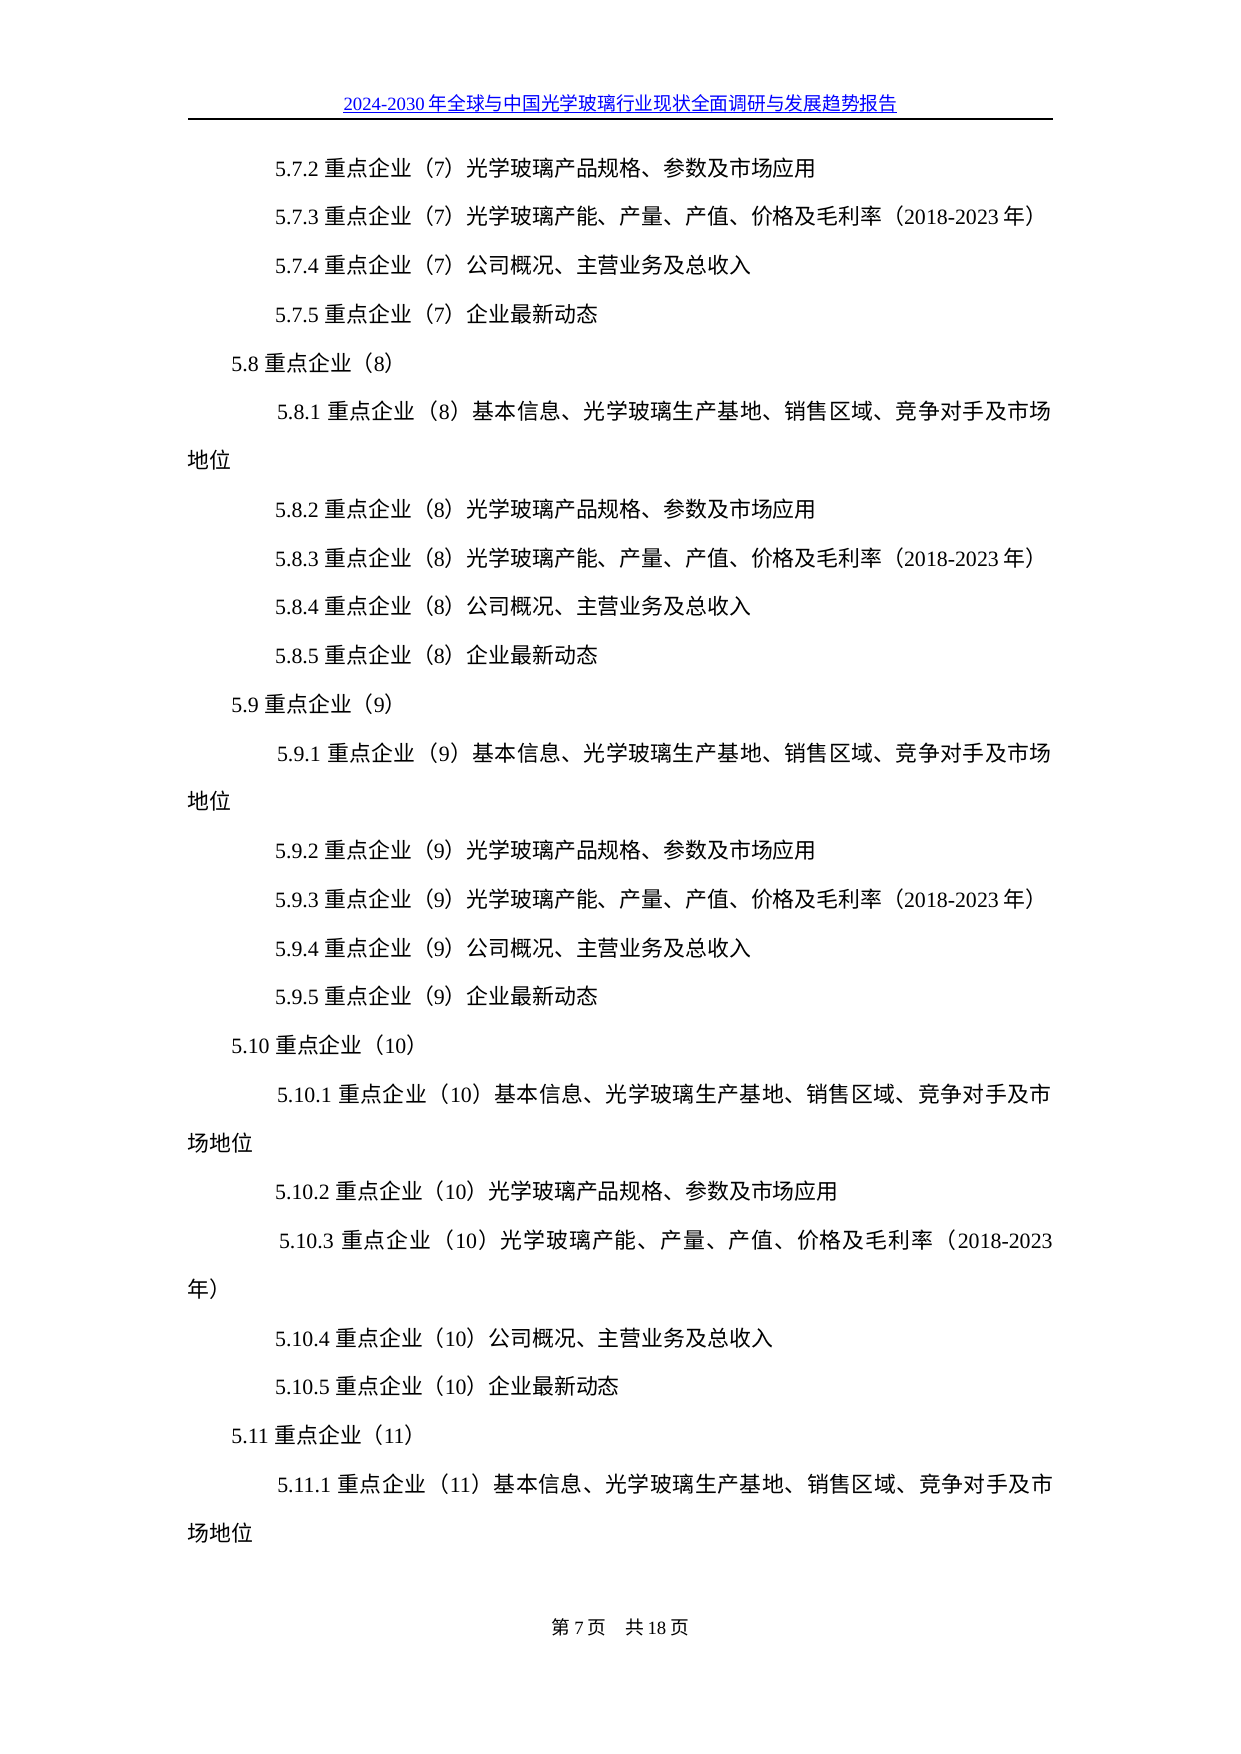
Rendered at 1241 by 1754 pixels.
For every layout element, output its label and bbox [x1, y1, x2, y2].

text [187, 150, 1053, 1548]
